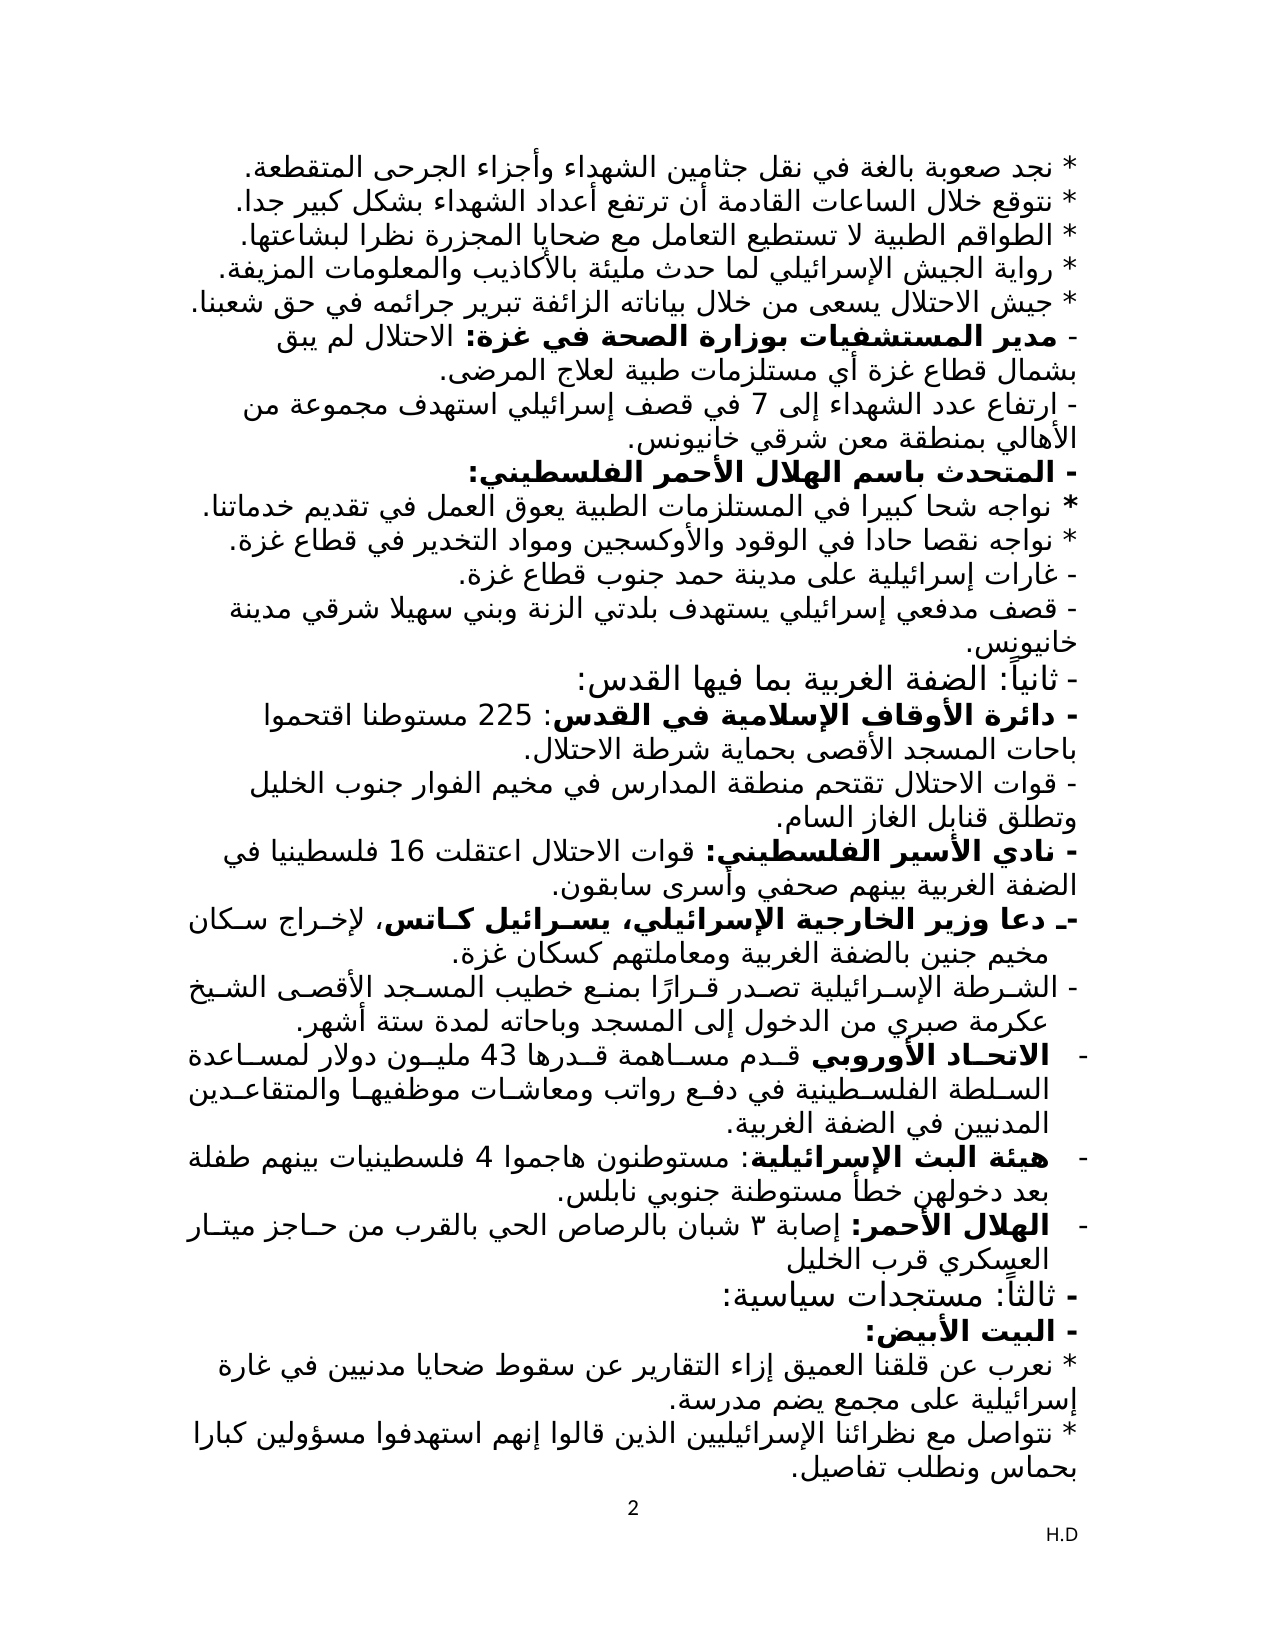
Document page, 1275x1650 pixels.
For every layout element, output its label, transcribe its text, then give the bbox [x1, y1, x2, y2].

text - الشرطة الإسرائيلية تصدر قرارًا بمنع خطيب المسجد الأقصى الشيخ عكرمة صبري من الدخول إلى المسجد وباحاته لمدة ستة أشهر. [187, 970, 1078, 1038]
text - دائرة الأوقاف الإسلامية في القدس: 225 مستوطنا اقتحموا باحات المسجد الأقصى بحماية شرطة الاحتلال. [187, 699, 1078, 767]
text * نواجه شحا كبيرا في المستلزمات الطبية يعوق العمل في تقديم خدماتنا. * نواجه نقصا حادا في الوقود والأوكسجين ومواد التخدير في قطاع غزة. - غارات إسرائيلية على مدينة حمد جنوب قطاع غزة. [187, 489, 1078, 591]
list الاتحاد الأوروبي قدم مساهمة قدرها 43 مليون دولار لمساعدة السلطة الفلسطينية في دفع رواتب ومعاشات موظفيها والمتقاعدين المدنيين في الضفة الغربية. [187, 1038, 1078, 1140]
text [187, 150, 1078, 489]
list الهلال الأحمر: إصابة ٣ شبان بالرصاص الحي بالقرب من حاجز ميتار العسكري قرب الخليل [187, 1208, 1078, 1276]
list هيئة البث الإسرائيلية: مستوطنون هاجموا 4 فلسطينيات بينهم طفلة بعد دخولهن خطأ مستوطنة جنوبي نابلس. [187, 1140, 1078, 1208]
text - قوات الاحتلال تقتحم منطقة المدارس في مخيم الفوار جنوب الخليل وتطلق قنابل الغاز السام. - نادي الأسير الفلسطيني: قوات الاحتلال اعتقلت 16 فلسطينيا في الضفة الغربية بينهم صحفي وأسرى سابقون. [187, 767, 1078, 902]
text - دعا وزير الخارجية الإسرائيلي، يسرائيل كاتس، لإخراج سكان مخيم جنين بالضفة الغربية ومعاملتهم كسكان غزة. [187, 902, 1078, 970]
text - قصف مدفعي إسرائيلي يستهدف بلدتي الزنة وبني سهيلا شرقي مدينة خانيونس. - ثانياً: الضفة الغربية بما فيها القدس: [187, 591, 1078, 699]
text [187, 1349, 1078, 1484]
text - البيت الأبيض: [187, 1315, 1078, 1349]
text - ثالثاً: مستجدات سياسية: [187, 1276, 1078, 1315]
